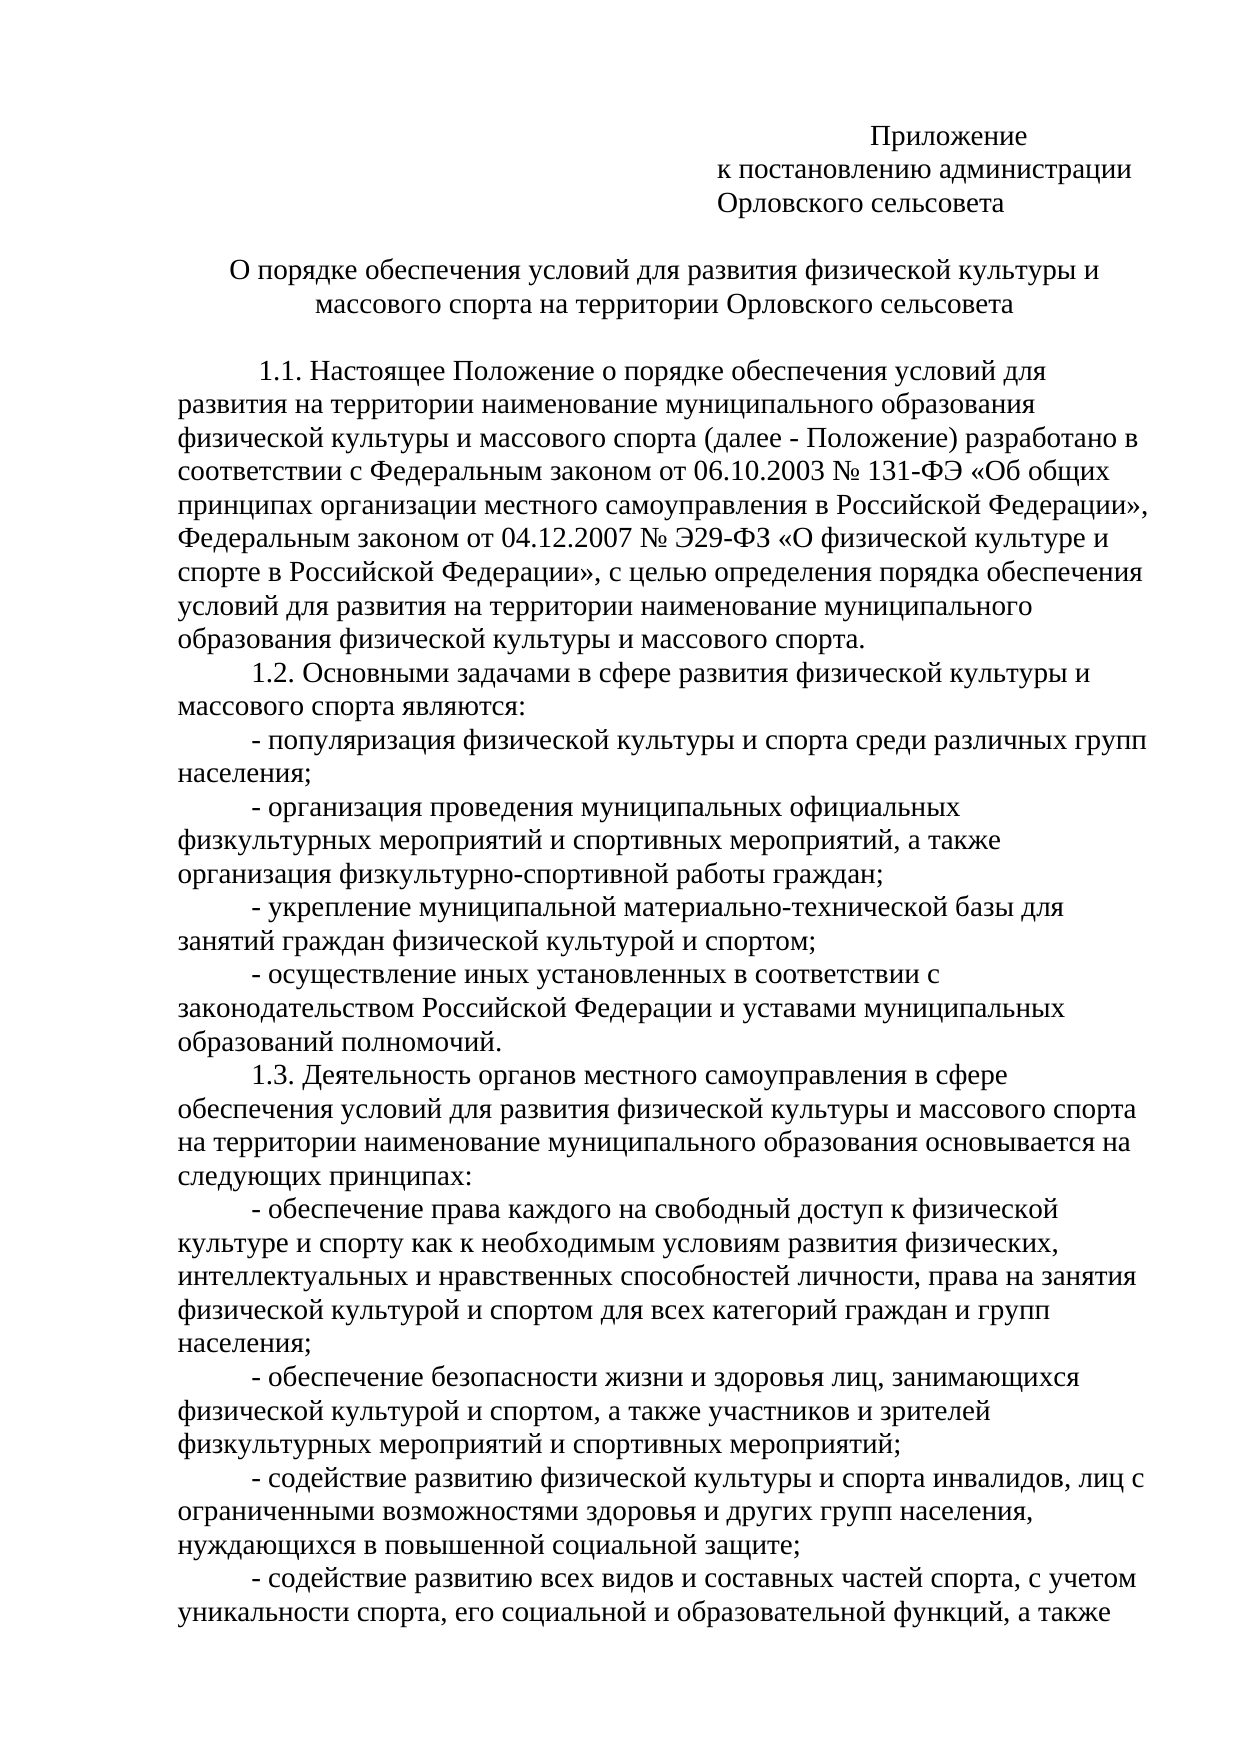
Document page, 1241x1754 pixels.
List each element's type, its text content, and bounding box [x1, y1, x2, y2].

text Приложение [177, 118, 1152, 152]
text - организация проведения муниципальных официальных физкультурных мероприятий и спортивных мероприятий, а также организация физкультурно-спортивной работы граждан; [177, 789, 1152, 889]
text - обеспечение безопасности жизни и здоровья лиц, занимающихся физической культурой и спортом, а также участников и зрителей физкультурных мероприятий и спортивных мероприятий; [177, 1359, 1152, 1460]
text - обеспечение права каждого на свободный доступ к физической культуре и спорту как к необходимым условиям развития физических, интеллектуальных и нравственных способностей личности, права на занятия физической культурой и спортом для всех категорий граждан и групп населения; [177, 1191, 1152, 1359]
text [177, 1560, 1152, 1627]
text 1.1. Настоящее Положение о порядке обеспечения условий для развития на территории наименование муниципального образования физической культуры и массового спорта (далее - Положение) разработано в соответствии с Федеральным законом от 06.10.2003 № 131-ФЭ «Об общих принципах организации местного самоуправления в Российской Федерации», Федеральным законом от 04.12.2007 № Э29-ФЗ «О физической культуре и спорте в Российской Федерации», с целью определения порядка обеспечения условий для развития на территории наименование муниципального образования физической культуры и массового спорта. [177, 353, 1152, 655]
text - осуществление иных установленных в соответствии с законодательством Российской Федерации и уставами муниципальных образований полномочий. [177, 957, 1152, 1057]
text Орловского сельсовета [177, 185, 1152, 219]
text 1.2. Основными задачами в сфере развития физической культуры и массового спорта являются: [177, 655, 1152, 722]
text к постановлению администрации [177, 152, 1152, 185]
text - популяризация физической культуры и спорта среди различных групп населения; [177, 722, 1152, 789]
text О порядке обеспечения условий для развития физической культуры и массового спорта на территории Орловского сельсовета [177, 252, 1152, 319]
text - укрепление муниципальной материально-технической базы для занятий граждан физической культурой и спортом; [177, 889, 1152, 957]
text 1.3. Деятельность органов местного самоуправления в сфере обеспечения условий для развития физической культуры и массового спорта на территории наименование муниципального образования основывается на следующих принципах: [177, 1057, 1152, 1191]
text - содействие развитию физической культуры и спорта инвалидов, лиц с ограниченными возможностями здоровья и других групп населения, нуждающихся в повышенной социальной защите; [177, 1460, 1152, 1560]
